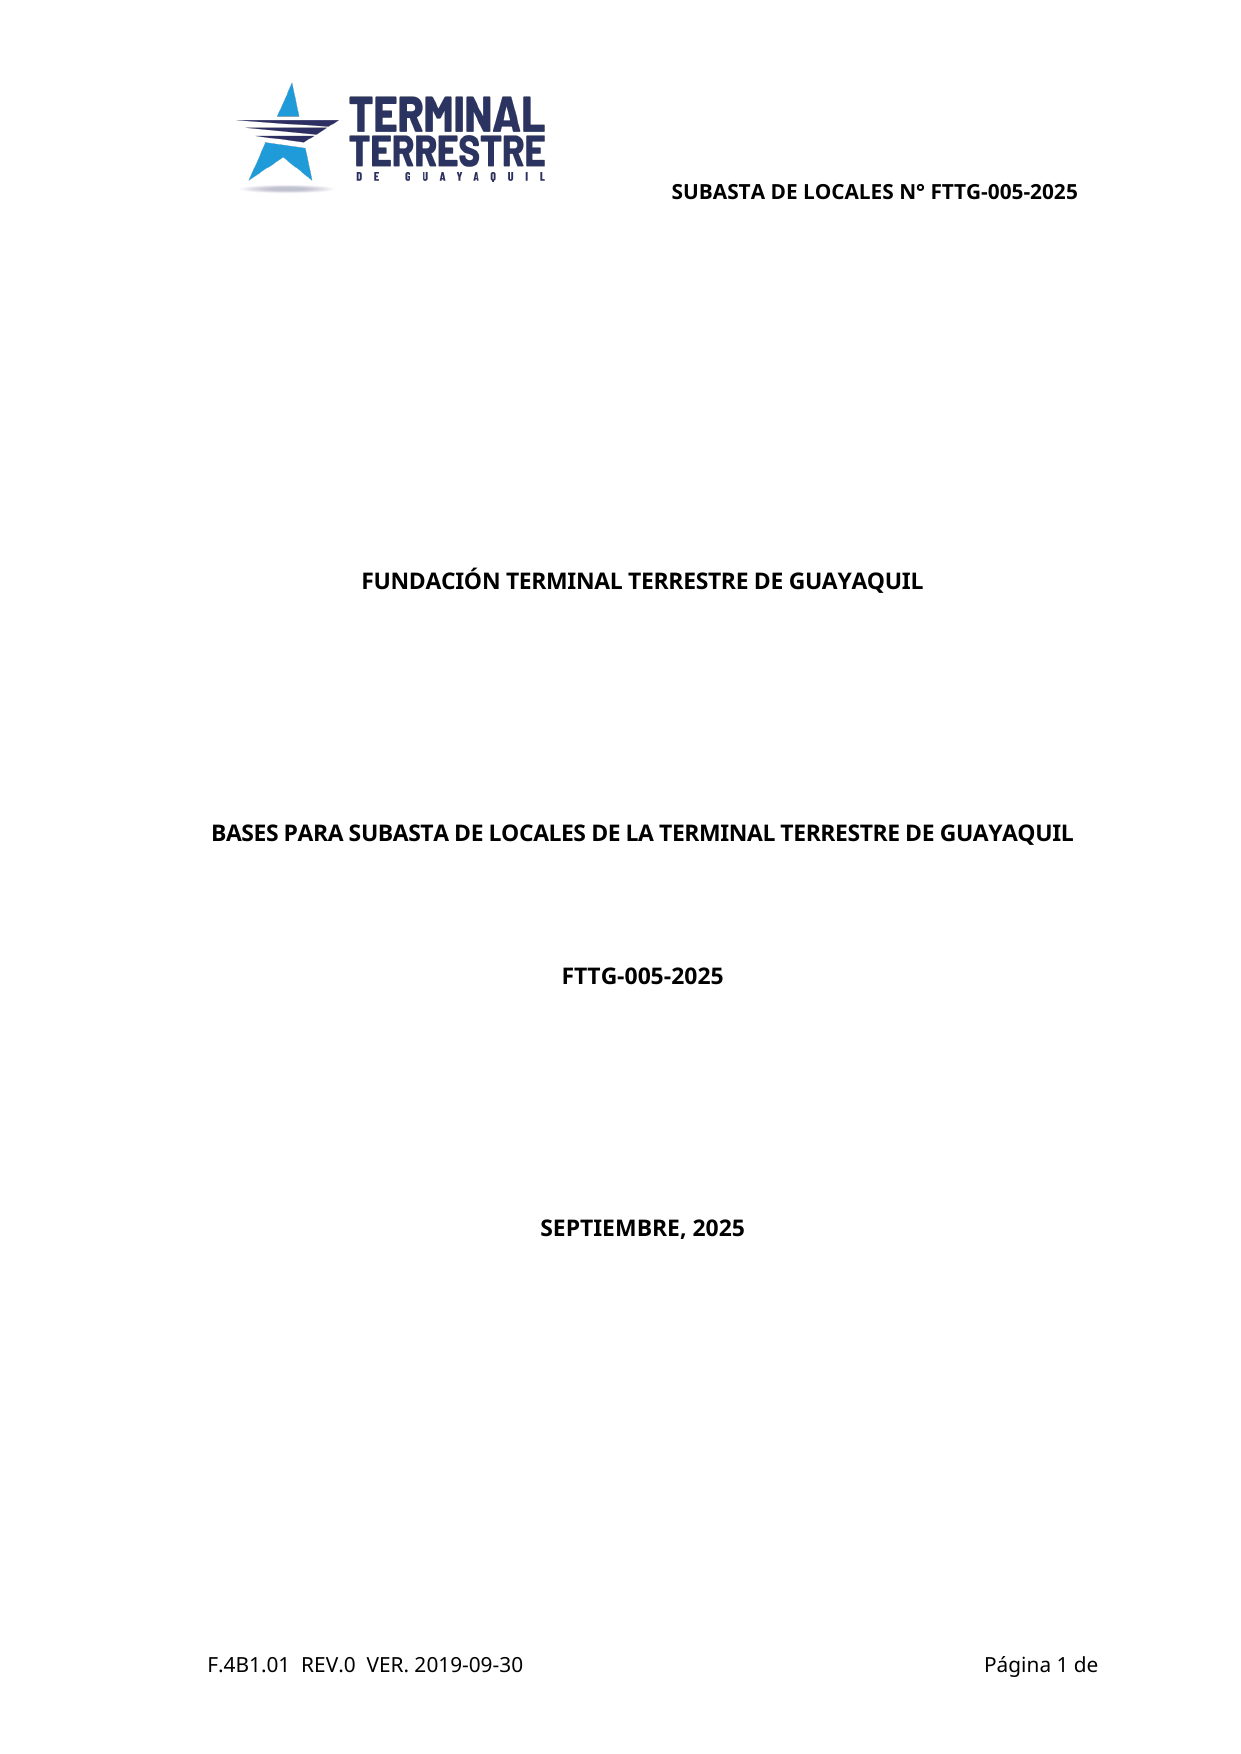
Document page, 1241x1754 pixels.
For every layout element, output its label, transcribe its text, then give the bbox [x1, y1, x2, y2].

text FUNDACIÓN TERMINAL TERRESTRE DE GUAYAQUIL [207, 565, 1078, 596]
text BASES PARA SUBASTA DE LOCALES DE LA TERMINAL TERRESTRE DE GUAYAQUIL [207, 817, 1078, 848]
text FTTG-005-2025 [207, 960, 1078, 992]
picture [233, 75, 568, 200]
text SEPTIEMBRE, 2025 [207, 1212, 1078, 1243]
